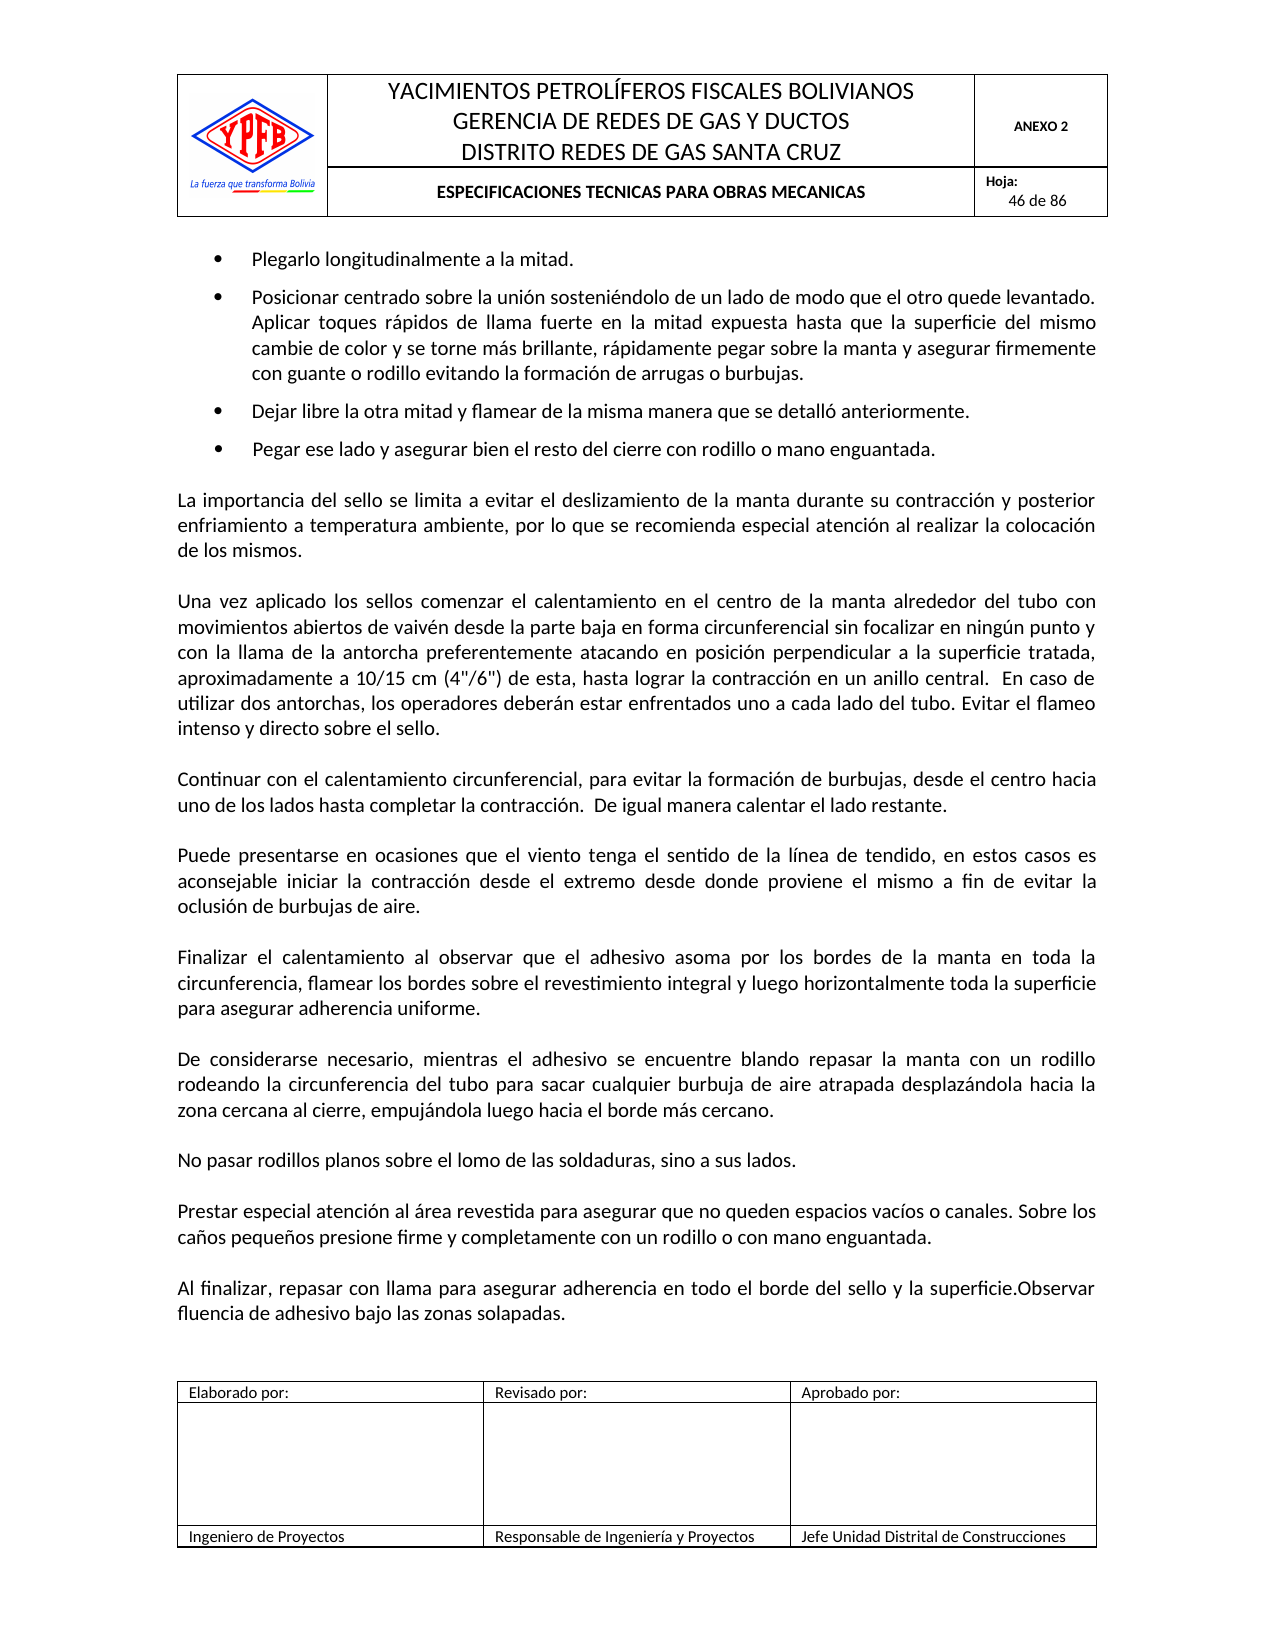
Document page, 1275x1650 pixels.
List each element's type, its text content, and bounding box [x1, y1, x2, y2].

list Dejar libre la otra mitad y flamear de la misma manera que se detalló anteriormente. [214, 398, 1098, 423]
text Una vez aplicado los sellos comenzar el calentamiento en el centro de la manta alrededor del tubo con movimientos abiertos de vaivén desde la parte baja en forma circunferencial sin focalizar en ningún punto y con la llama de la antorcha preferentemente atacando en posición perpendicular a la superficie tratada, aproximadamente a 10/15 cm (4"/6") de esta, hasta lograr la contracción en un anillo central. En caso de utilizar dos antorchas, los operadores deberán estar enfrentados uno a cada lado del tubo. Evitar el flameo intenso y directo sobre el sello. [177, 588, 1098, 741]
text No pasar rodillos planos sobre el lomo de las soldaduras, sino a sus lados. [177, 1148, 1098, 1173]
list Posicionar centrado sobre la unión sosteniéndolo de un lado de modo que el otro quede levantado. Aplicar toques rápidos de llama fuerte en la mitad expuesta hasta que la superficie del mismo cambie de color y se torne más brillante, rápidamente pegar sobre la manta y asegurar firmemente con guante o rodillo evitando la formación de arrugas o burbujas. [214, 284, 1098, 386]
text Prestar especial atención al área revestida para asegurar que no queden espacios vacíos o canales. Sobre los caños pequeños presione firme y completamente con un rodillo o con mano enguantada. [177, 1198, 1098, 1249]
list Pegar ese lado y asegurar bien el resto del cierre con rodillo o mano enguantada. [215, 436, 1098, 461]
text La importancia del sello se limita a evitar el deslizamiento de la manta durante su contracción y posterior enfriamiento a temperatura ambiente, por lo que se recomienda especial atención al realizar la colocación de los mismos. [177, 487, 1098, 563]
text De considerarse necesario, mientras el adhesivo se encuentre blando repasar la manta con un rodillo rodeando la circunferencia del tubo para sacar cualquier burbuja de aire atrapada desplazándola hacia la zona cercana al cierre, empujándola luego hacia el borde más cercano. [177, 1046, 1098, 1122]
text Finalizar el calentamiento al observar que el adhesivo asoma por los bordes de la manta en toda la circunferencia, flamear los bordes sobre el revestimiento integral y luego horizontalmente toda la superficie para asegurar adherencia uniforme. [177, 944, 1098, 1021]
picture [188, 93, 316, 198]
text Puede presentarse en ocasiones que el viento tenga el sentido de la línea de tendido, en estos casos es aconsejable iniciar la contracción desde el extremo desde donde proviene el mismo a fin de evitar la oclusión de burbujas de aire. [177, 843, 1098, 919]
text Continuar con el calentamiento circunferencial, para evitar la formación de burbujas, desde el centro hacia uno de los lados hasta completar la contracción. De igual manera calentar el lado restante. [177, 766, 1098, 817]
text Al finalizar, repasar con llama para asegurar adherencia en todo el borde del sello y la superficie.Observar fluencia de adhesivo bajo las zonas solapadas. [177, 1275, 1098, 1326]
list Plegarlo longitudinalmente a la mitad. [214, 246, 1098, 271]
